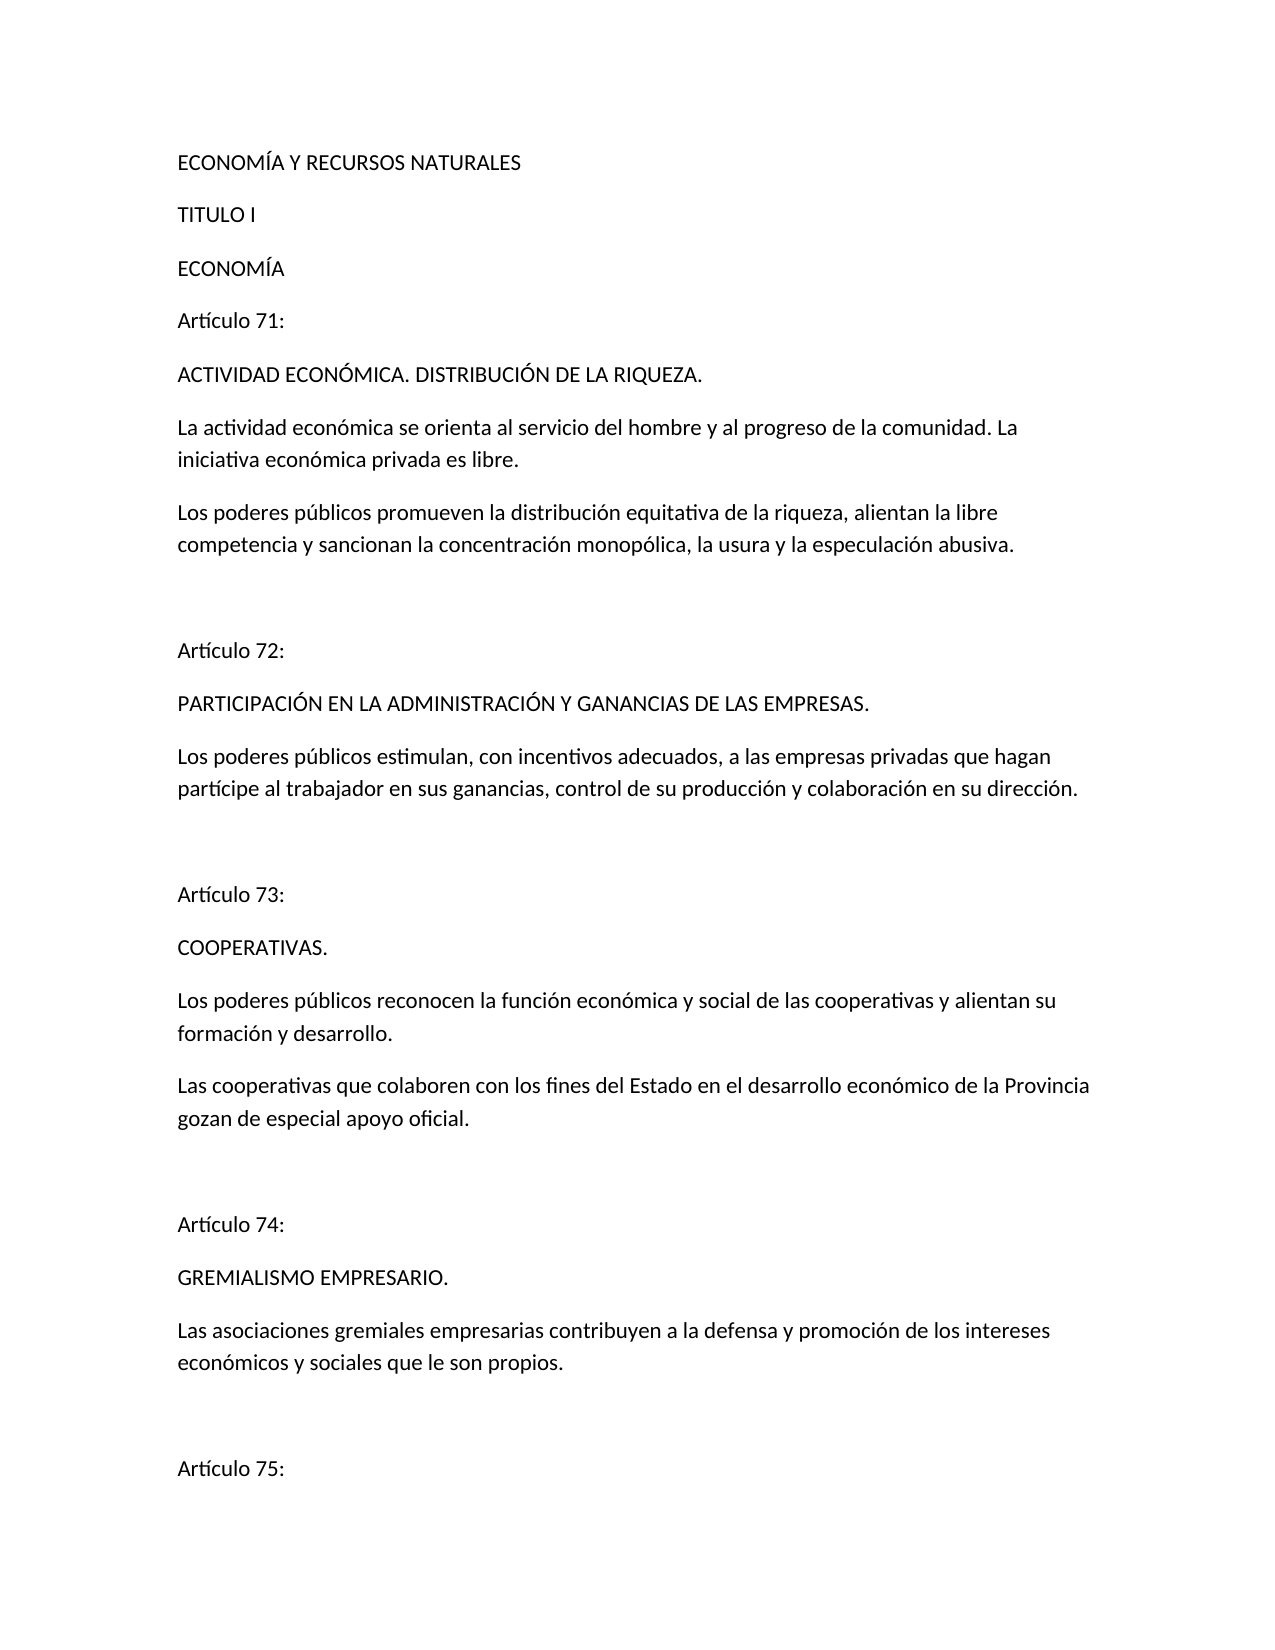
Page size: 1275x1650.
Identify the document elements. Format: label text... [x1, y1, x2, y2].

text Las cooperativas que colaboren con los fines del Estado en el desarrollo económico de la Provincia gozan de especial apoyo oficial. [177, 1072, 1098, 1132]
text Los poderes públicos reconocen la función económica y social de las cooperativas y alientan su formación y desarrollo. [177, 986, 1098, 1047]
text Artículo 74: [177, 1210, 1098, 1238]
text TITULO I [177, 201, 1098, 229]
text ECONOMÍA [177, 254, 1098, 282]
text Las asociaciones gremiales empresarias contribuyen a la defensa y promoción de los intereses económicos y sociales que le son propios. [177, 1316, 1098, 1376]
text COOPERATIVAS. [177, 933, 1098, 961]
text PARTICIPACIÓN EN LA ADMINISTRACIÓN Y GANANCIAS DE LAS EMPRESAS. [177, 689, 1098, 717]
text ACTIVIDAD ECONÓMICA. DISTRIBUCIÓN DE LA RIQUEZA. [177, 360, 1098, 388]
text GREMIALISMO EMPRESARIO. [177, 1263, 1098, 1291]
text ECONOMÍA Y RECURSOS NATURALES [177, 148, 1098, 176]
text La actividad económica se orienta al servicio del hombre y al progreso de la comunidad. La iniciativa económica privada es libre. [177, 413, 1098, 473]
text Artículo 75: [177, 1454, 1098, 1482]
text Los poderes públicos estimulan, con incentivos adecuados, a las empresas privadas que hagan partícipe al trabajador en sus ganancias, control de su producción y colaboración en su dirección. [177, 742, 1098, 802]
text Artículo 71: [177, 307, 1098, 335]
text Artículo 72: [177, 636, 1098, 664]
text Artículo 73: [177, 880, 1098, 908]
text Los poderes públicos promueven la distribución equitativa de la riqueza, alientan la libre competencia y sancionan la concentración monopólica, la usura y la especulación abusiva. [177, 498, 1098, 558]
